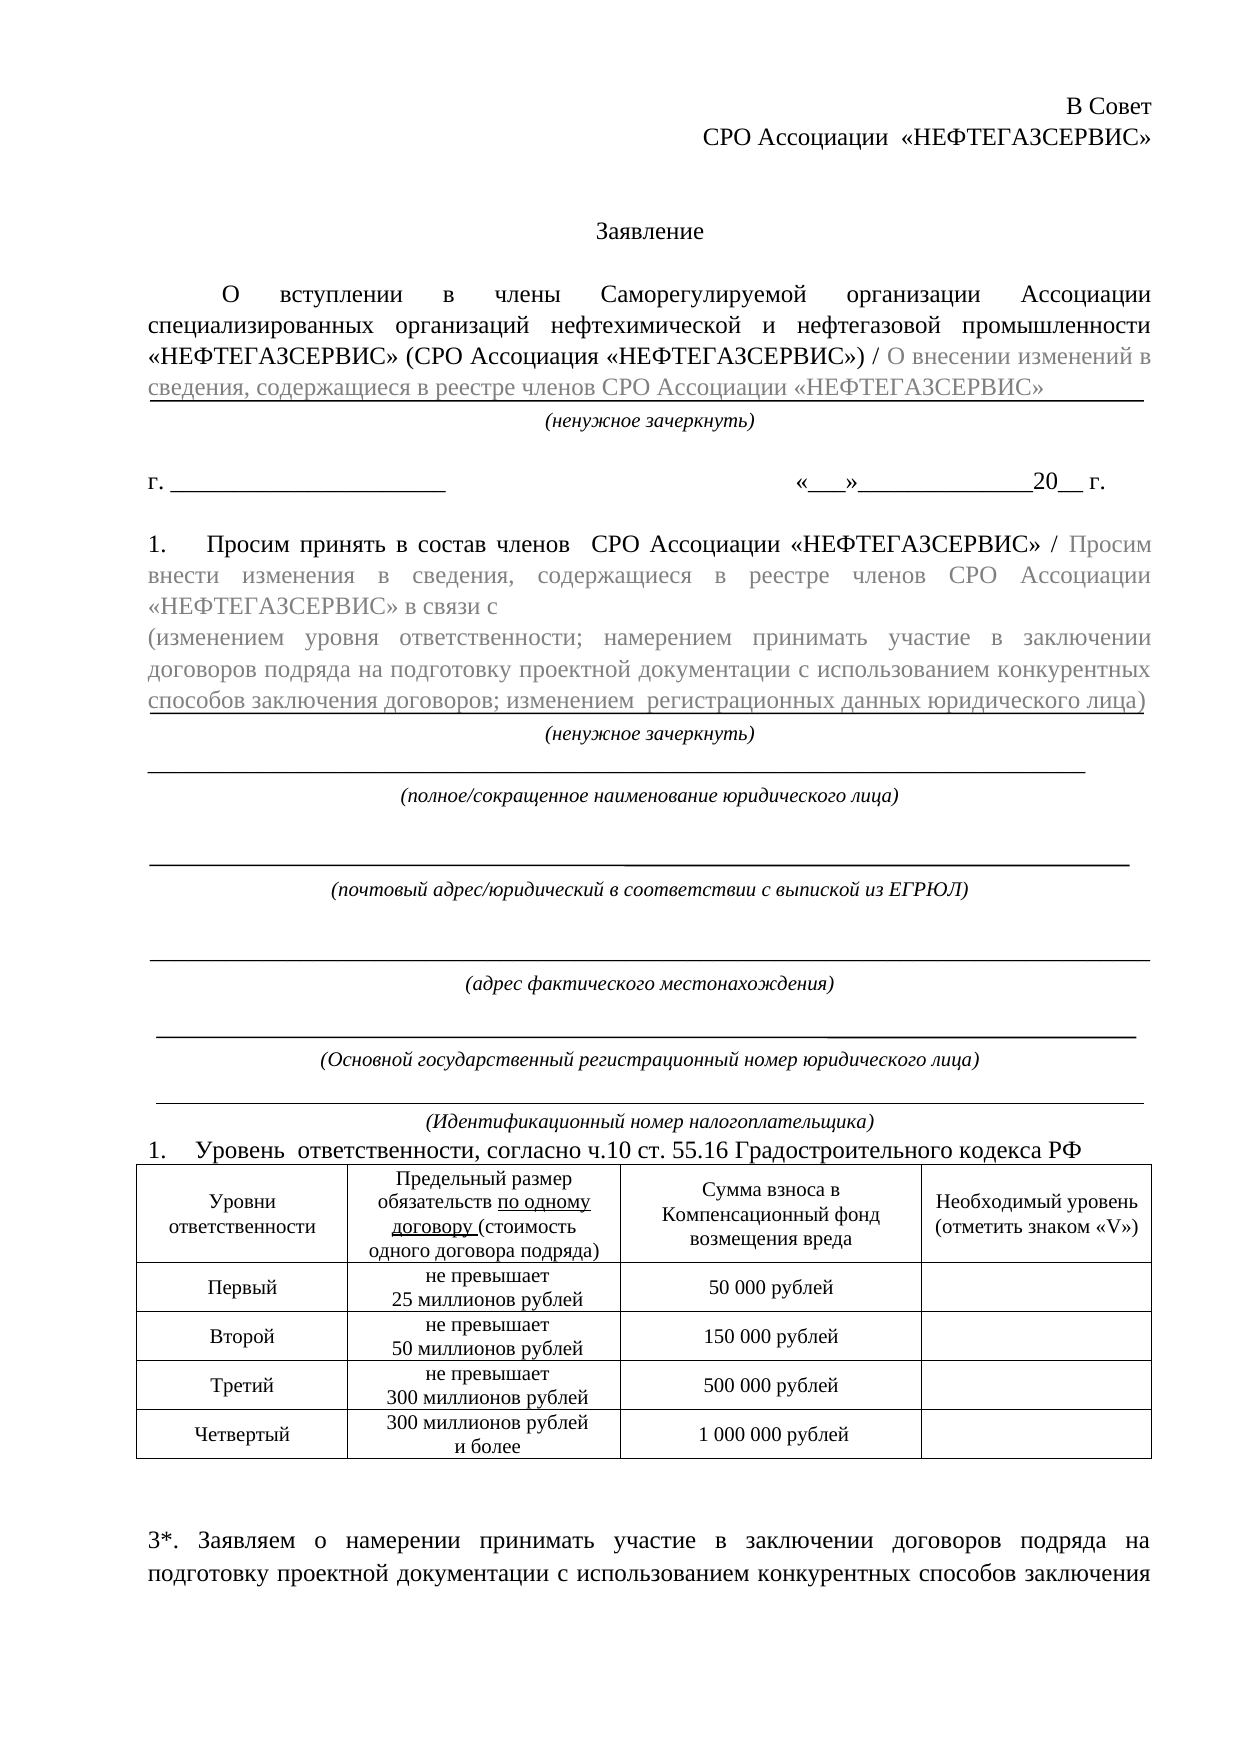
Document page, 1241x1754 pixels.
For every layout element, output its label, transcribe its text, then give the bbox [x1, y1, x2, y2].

table_cell 150 000 рублей [621, 1312, 921, 1360]
text (полное/сокращенное наименование юридического лица) [148, 776, 1152, 807]
text г. ______________________ «___»______________20__ г. [148, 464, 1152, 495]
text (адрес фактического местонахождения) [148, 964, 1152, 995]
text Заявление [148, 214, 1152, 245]
table_cell 300 миллионов рублей и более [348, 1410, 620, 1458]
table_cell [922, 1263, 1151, 1311]
text О вступлении в члены Саморегулируемой организации Ассоциации специализированных организаций нефтехимической и нефтегазовой промышленности «НЕФТЕГАЗСЕРВИС» (СРО Ассоциация «НЕФТЕГАЗСЕРВИС») / О внесении изменений в сведения, содержащиеся в реестре членов СРО Ассоциации «НЕФТЕГАЗСЕРВИС» [148, 276, 1152, 401]
table_cell Первый [137, 1263, 347, 1311]
table_header Предельный размер обязательств по одному договору (стоимость одного договора подряда) [348, 1165, 620, 1262]
text (Идентификационный номер налогоплательщика) [148, 1102, 1152, 1133]
text (ненужное зачеркнуть) [148, 714, 1152, 745]
table_cell не превышает 25 миллионов рублей [348, 1263, 620, 1311]
text СРО Ассоциации «НЕФТЕГАЗСЕРВИС» [148, 120, 1152, 151]
text ________________________________________________________________________________ [148, 932, 1152, 964]
table_header Сумма взноса в Компенсационный фонд возмещения вреда [621, 1165, 921, 1262]
text (ненужное зачеркнуть) [148, 401, 1152, 432]
table_header Уровни ответственности [137, 1165, 347, 1262]
table_cell 50 000 рублей [621, 1263, 921, 1311]
text ___________________________________________________________________________ [148, 745, 1152, 776]
table_cell Третий [137, 1361, 347, 1409]
table_cell Второй [137, 1312, 347, 1360]
list Уровень ответственности, согласно ч.10 ст. 55.16 Градостроительного кодекса РФ [148, 1133, 1152, 1164]
table_cell [922, 1361, 1151, 1409]
text 1. Просим принять в состав членов СРО Ассоциации «НЕФТЕГАЗСЕРВИС» / Просим внести изменения в сведения, содержащиеся в реестре членов СРО Ассоциации «НЕФТЕГАЗСЕРВИС» в связи с [148, 526, 1152, 620]
table_cell не превышает 50 миллионов рублей [348, 1312, 620, 1360]
text В Совет [148, 89, 1152, 120]
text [148, 1525, 1152, 1587]
table_cell Четвертый [137, 1410, 347, 1458]
text (почтовый адрес/юридический в соответствии с выпиской из ЕГРЮЛ) [148, 870, 1152, 901]
table_cell не превышает 300 миллионов рублей [348, 1361, 620, 1409]
table_header Необходимый уровень (отметить знаком «V») [922, 1165, 1151, 1262]
table_cell 1 000 000 рублей [621, 1410, 921, 1458]
table_cell [922, 1410, 1151, 1458]
text (Основной государственный регистрационный номер юридического лица) [148, 1047, 1152, 1071]
table_cell [922, 1312, 1151, 1360]
table_cell 500 000 рублей [621, 1361, 921, 1409]
text (изменением уровня ответственности; намерением принимать участие в заключении договоров подряда на подготовку проектной документации с использованием конкурентных способов заключения договоров; изменением регистрационных данных юридического лица) [148, 620, 1152, 714]
